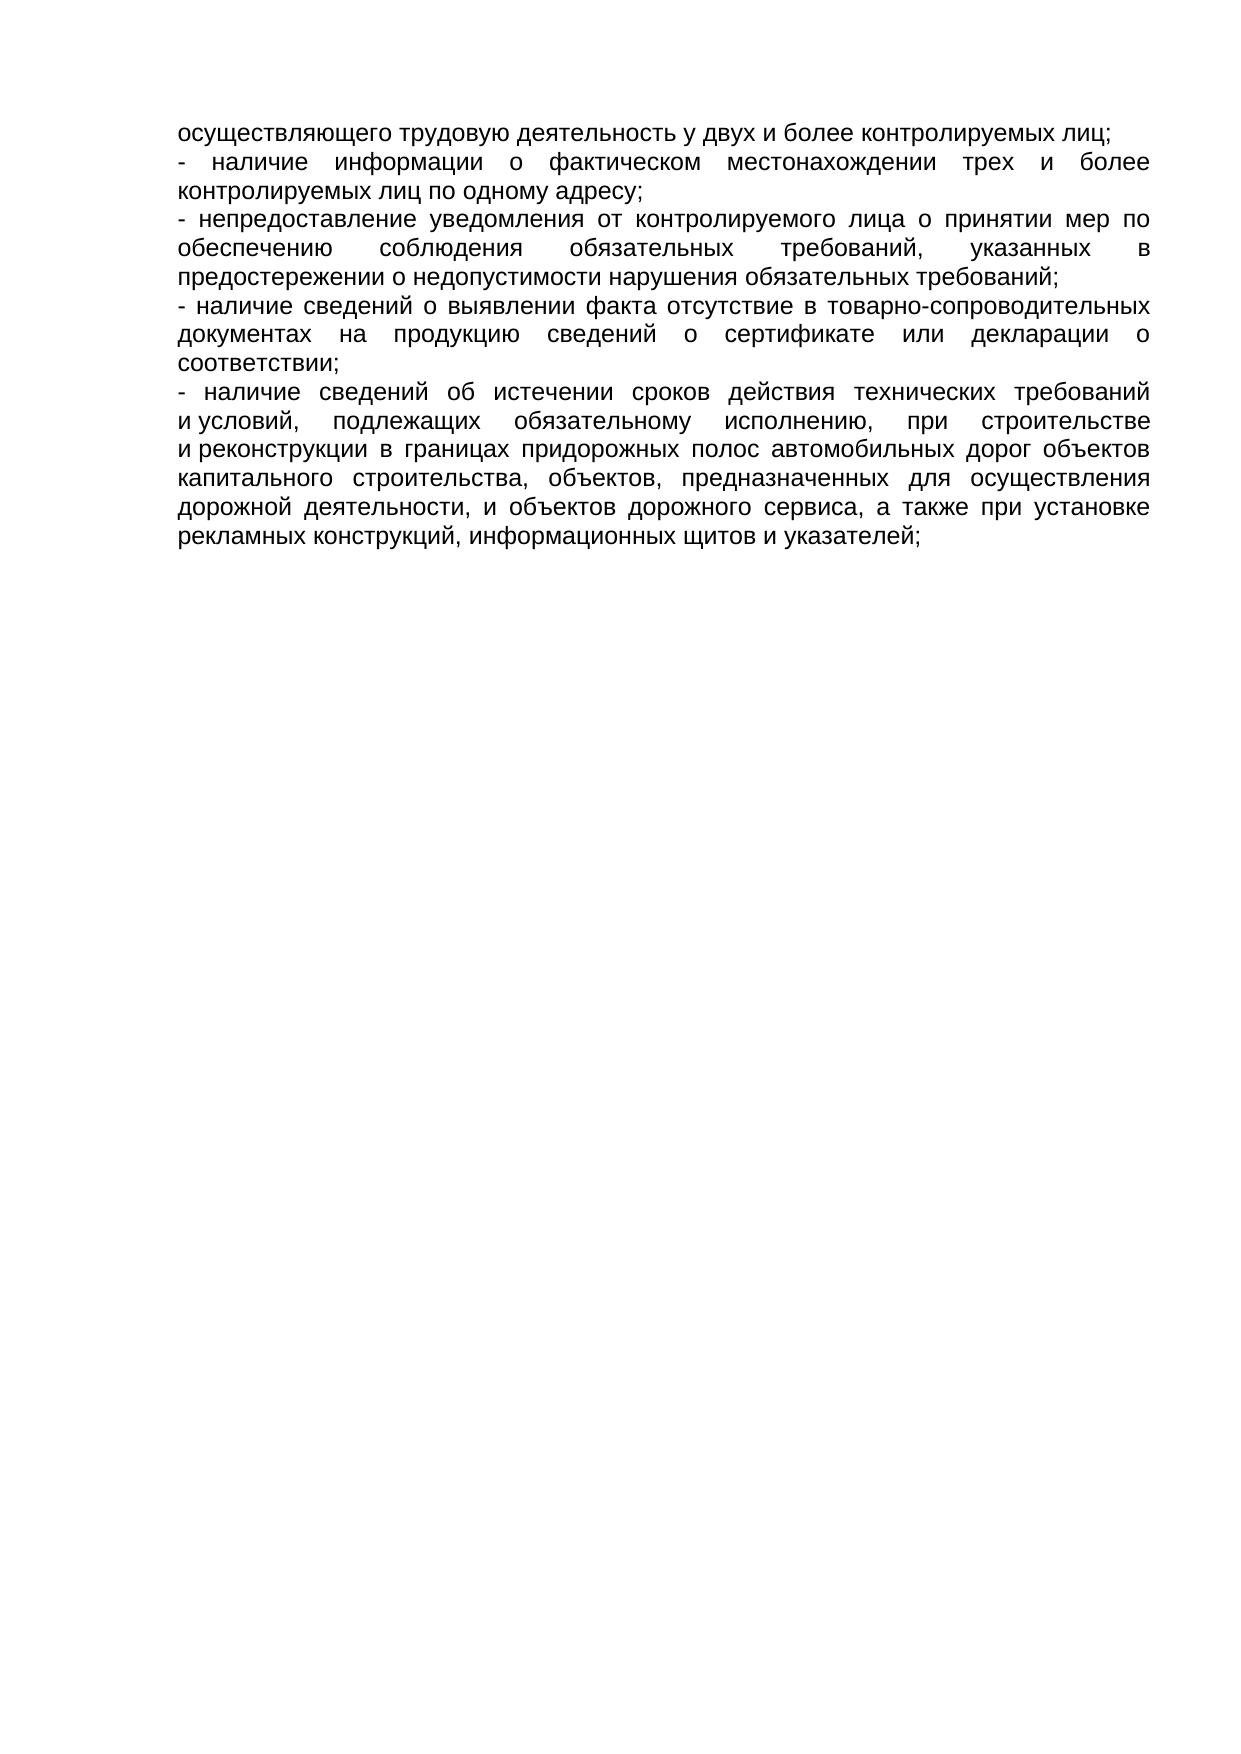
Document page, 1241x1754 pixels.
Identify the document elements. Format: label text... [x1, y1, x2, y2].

title - непредоставление уведомления от контролируемого лица о принятии мер по обеспечению соблюдения обязательных требований, указанных в предостережении о недопустимости нарушения обязательных требований; [177, 204, 1152, 291]
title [177, 118, 1152, 147]
title - наличие информации о фактическом местонахождении трех и более контролируемых лиц по одному адресу; [177, 147, 1152, 204]
title - наличие сведений о выявлении факта отсутствие в товарно-сопроводительных документах на продукцию сведений о сертификате или декларации о соответствии; [177, 291, 1152, 377]
title - наличие сведений об истечении сроков действия технических требований и условий, подлежащих обязательному исполнению, при строительстве и реконструкции в границах придорожных полос автомобильных дорог объектов капитального строительства, объектов, предназначенных для осуществления дорожной деятельности, и объектов дорожного сервиса, а также при установке рекламных конструкций, информационных щитов и указателей; [177, 377, 1152, 549]
